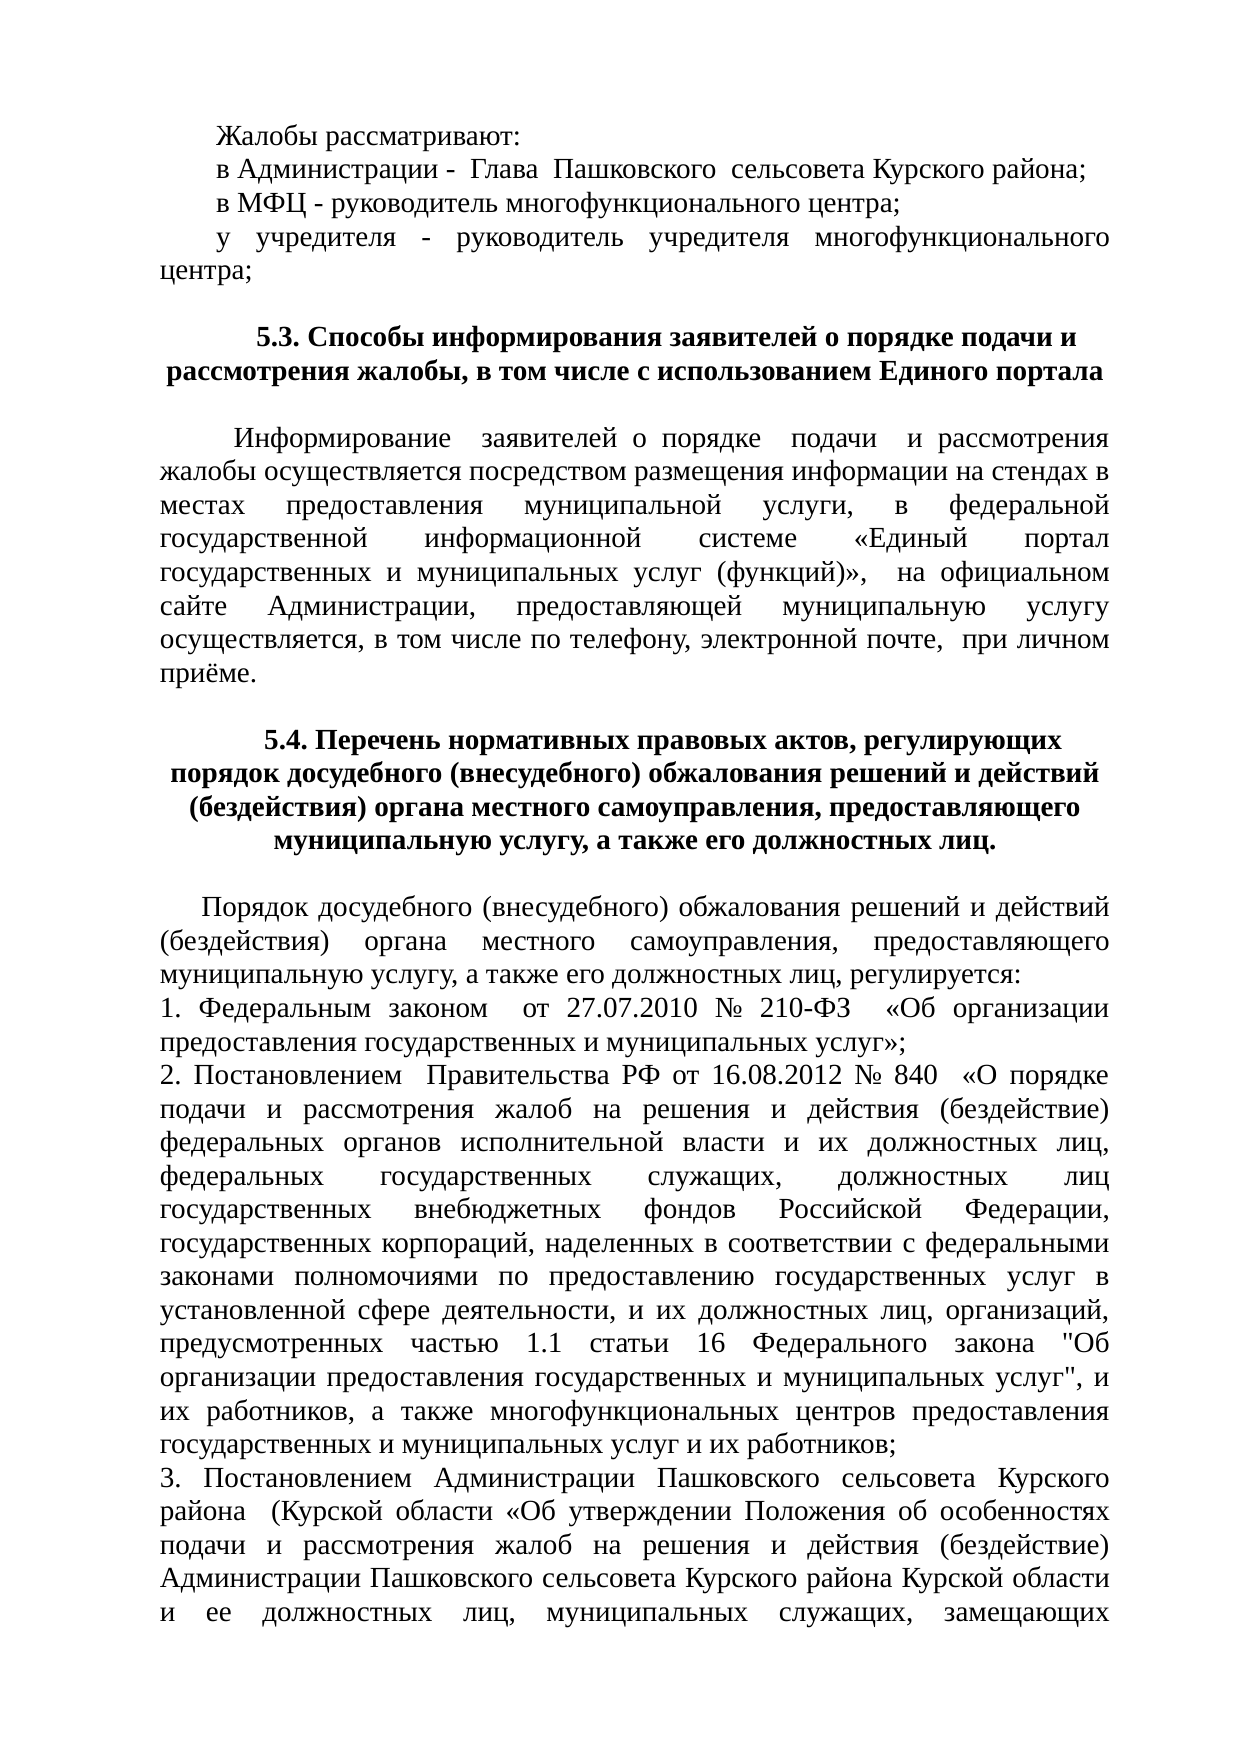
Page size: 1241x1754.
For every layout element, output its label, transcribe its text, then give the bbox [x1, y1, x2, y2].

text Жалобы рассматривают: [159, 118, 1110, 152]
text в МФЦ - руководитель многофункционального центра; [159, 185, 1110, 219]
text 5.3. Способы информирования заявителей о порядке подачи и рассмотрения жалобы, в том числе с использованием Единого портала [159, 319, 1110, 386]
text 5.4. Перечень нормативных правовых актов, регулирующих порядок досудебного (внесудебного) обжалования решений и действий (бездействия) органа местного самоуправления, предоставляющего муниципальную услугу, а также его должностных лиц. [159, 722, 1110, 856]
text Порядок досудебного (внесудебного) обжалования решений и действий (бездействия) органа местного самоуправления, предоставляющего муниципальную услугу, а также его должностных лиц, регулируется: [159, 889, 1110, 990]
text в Администрации - Глава Пашковского сельсовета Курского района; [159, 152, 1110, 185]
text 2. Постановлением Правительства РФ от 16.08.2012 № 840 «О порядке подачи и рассмотрения жалоб на решения и действия (бездействие) федеральных органов исполнительной власти и их должностных лиц, федеральных государственных служащих, должностных лиц государственных внебюджетных фондов Российской Федерации, государственных корпораций, наделенных в соответствии с федеральными законами полномочиями по предоставлению государственных услуг в установленной сфере деятельности, и их должностных лиц, организаций, предусмотренных частью 1.1 статьи 16 Федерального закона "Об организации предоставления государственных и муниципальных услуг", и их работников, а также многофункциональных центров предоставления государственных и муниципальных услуг и их работников; [159, 1057, 1110, 1460]
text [159, 1460, 1110, 1627]
text Информирование заявителей о порядке подачи и рассмотрения жалобы осуществляется посредством размещения информации на стендах в местах предоставления муниципальной услуги, в федеральной государственной информационной системе «Единый портал государственных и муниципальных услуг (функций)», на официальном сайте Администрации, предоставляющей муниципальную услугу осуществляется, в том числе по телефону, электронной почте, при личном приёме. [159, 420, 1110, 688]
text у учредителя - руководитель учредителя многофункционального центра; [159, 219, 1110, 286]
text 1. Федеральным законом от 27.07.2010 № 210-ФЗ «Об организации предоставления государственных и муниципальных услуг»; [159, 990, 1110, 1057]
